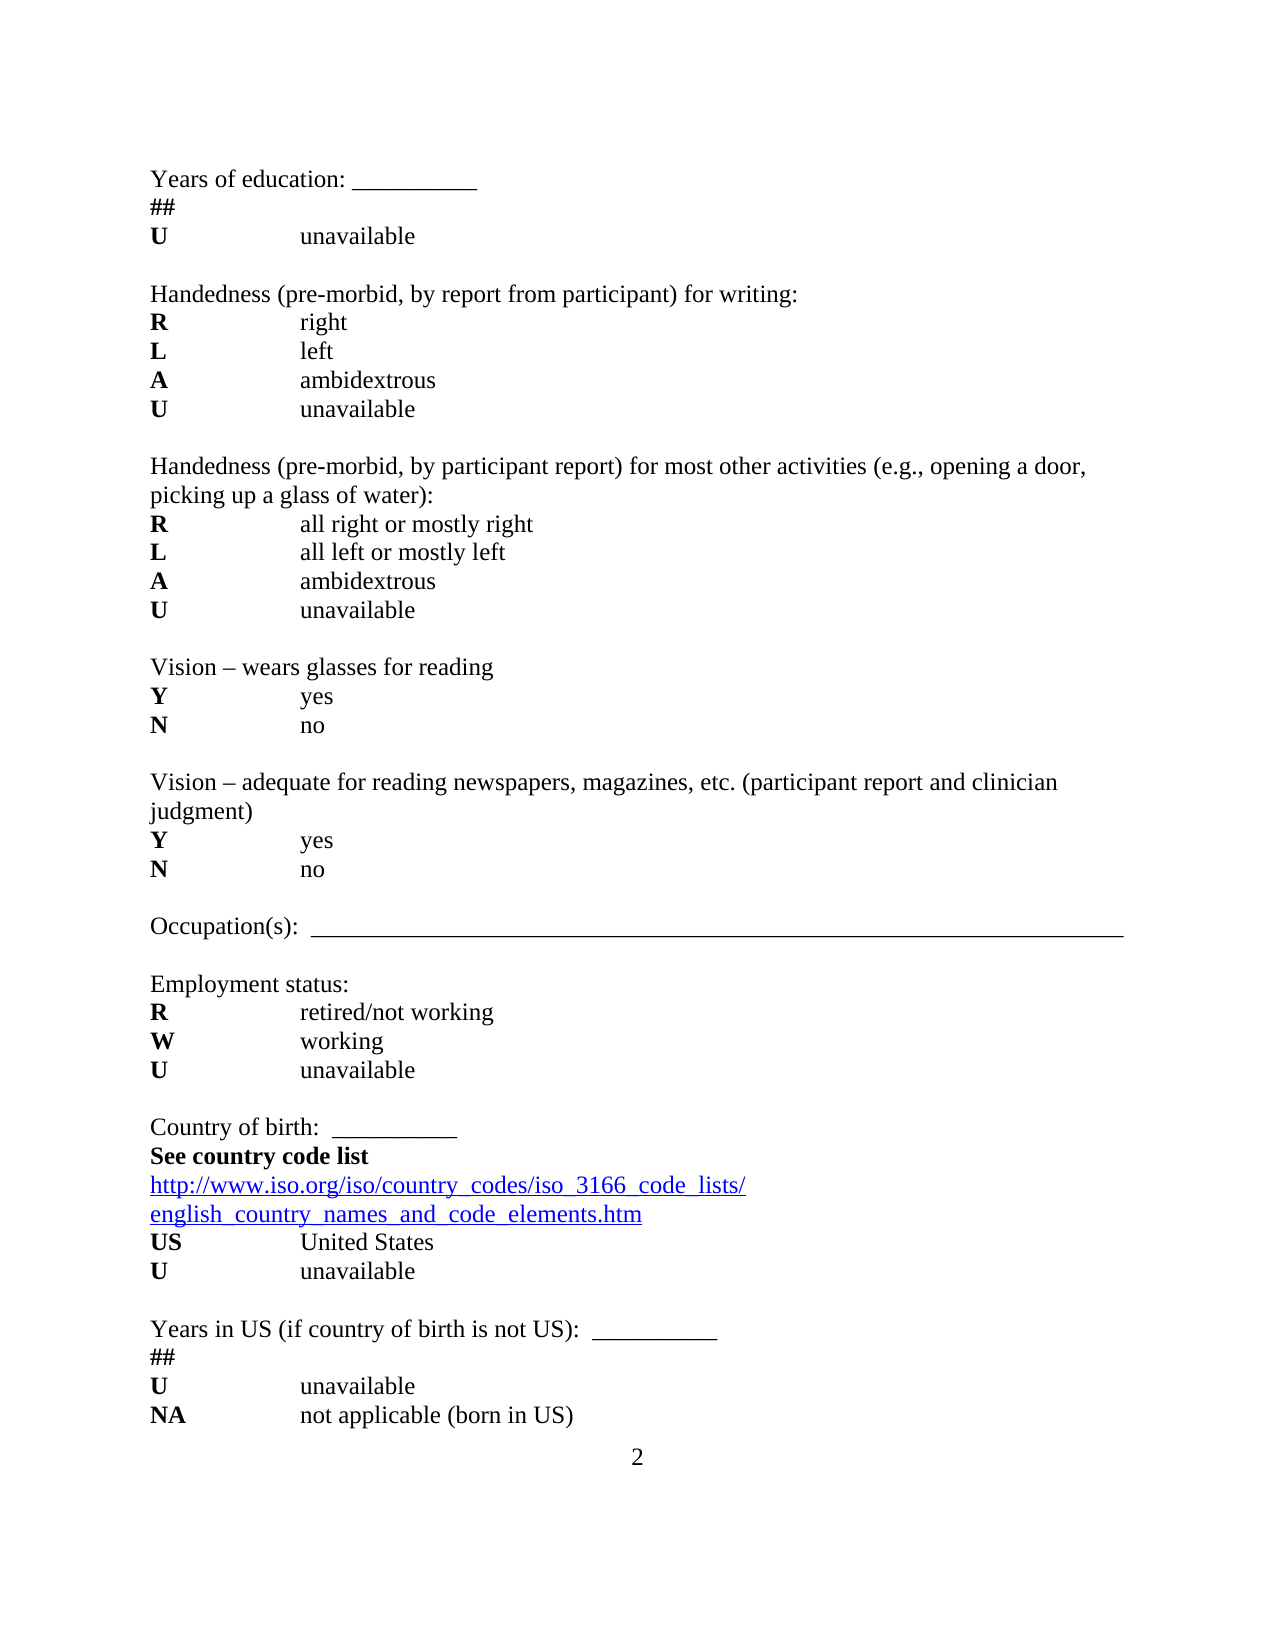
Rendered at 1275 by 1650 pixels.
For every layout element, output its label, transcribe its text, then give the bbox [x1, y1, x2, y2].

text R right [150, 307, 1125, 336]
text Country of birth: __________ [150, 1112, 1125, 1141]
text ## [150, 192, 1125, 221]
text Employment status: [150, 969, 1125, 997]
text http://www.iso.org/iso/country_codes/iso_3166_code_lists/english_country_names_and_code_elements.htm [150, 1170, 1125, 1227]
text Vision – adequate for reading newspapers, magazines, etc. (participant report and clinician judgment) [150, 767, 1125, 825]
text Years of education: __________ [150, 164, 1125, 192]
text NA not applicable (born in US) [150, 1400, 1125, 1429]
text U unavailable [150, 1055, 1125, 1084]
text L left [150, 336, 1125, 365]
text U unavailable [150, 1371, 1125, 1400]
text A ambidextrous [150, 566, 1125, 595]
text U unavailable [150, 595, 1125, 624]
text L all left or mostly left [150, 537, 1125, 566]
text Vision – wears glasses for reading [150, 652, 1125, 681]
text See country code list [150, 1141, 1125, 1170]
text N no [150, 854, 1125, 882]
text U unavailable [150, 394, 1125, 422]
text US United States [150, 1227, 1125, 1256]
text N no [150, 710, 1125, 739]
text Handedness (pre-morbid, by report from participant) for writing: [150, 279, 1125, 307]
text Occupation(s): _________________________________________________________________ [150, 911, 1125, 940]
text Y yes [150, 825, 1125, 854]
text Handedness (pre-morbid, by participant report) for most other activities (e.g., opening a door, picking up a glass of water): [150, 451, 1125, 509]
text ## [150, 1342, 1125, 1371]
text A ambidextrous [150, 365, 1125, 394]
text R retired/not working [150, 997, 1125, 1026]
text Years in US (if country of birth is not US): __________ [150, 1314, 1125, 1342]
text R all right or mostly right [150, 509, 1125, 537]
text W working [150, 1026, 1125, 1055]
text U unavailable [150, 221, 1125, 250]
text U unavailable [150, 1256, 1125, 1285]
text Y yes [150, 681, 1125, 710]
